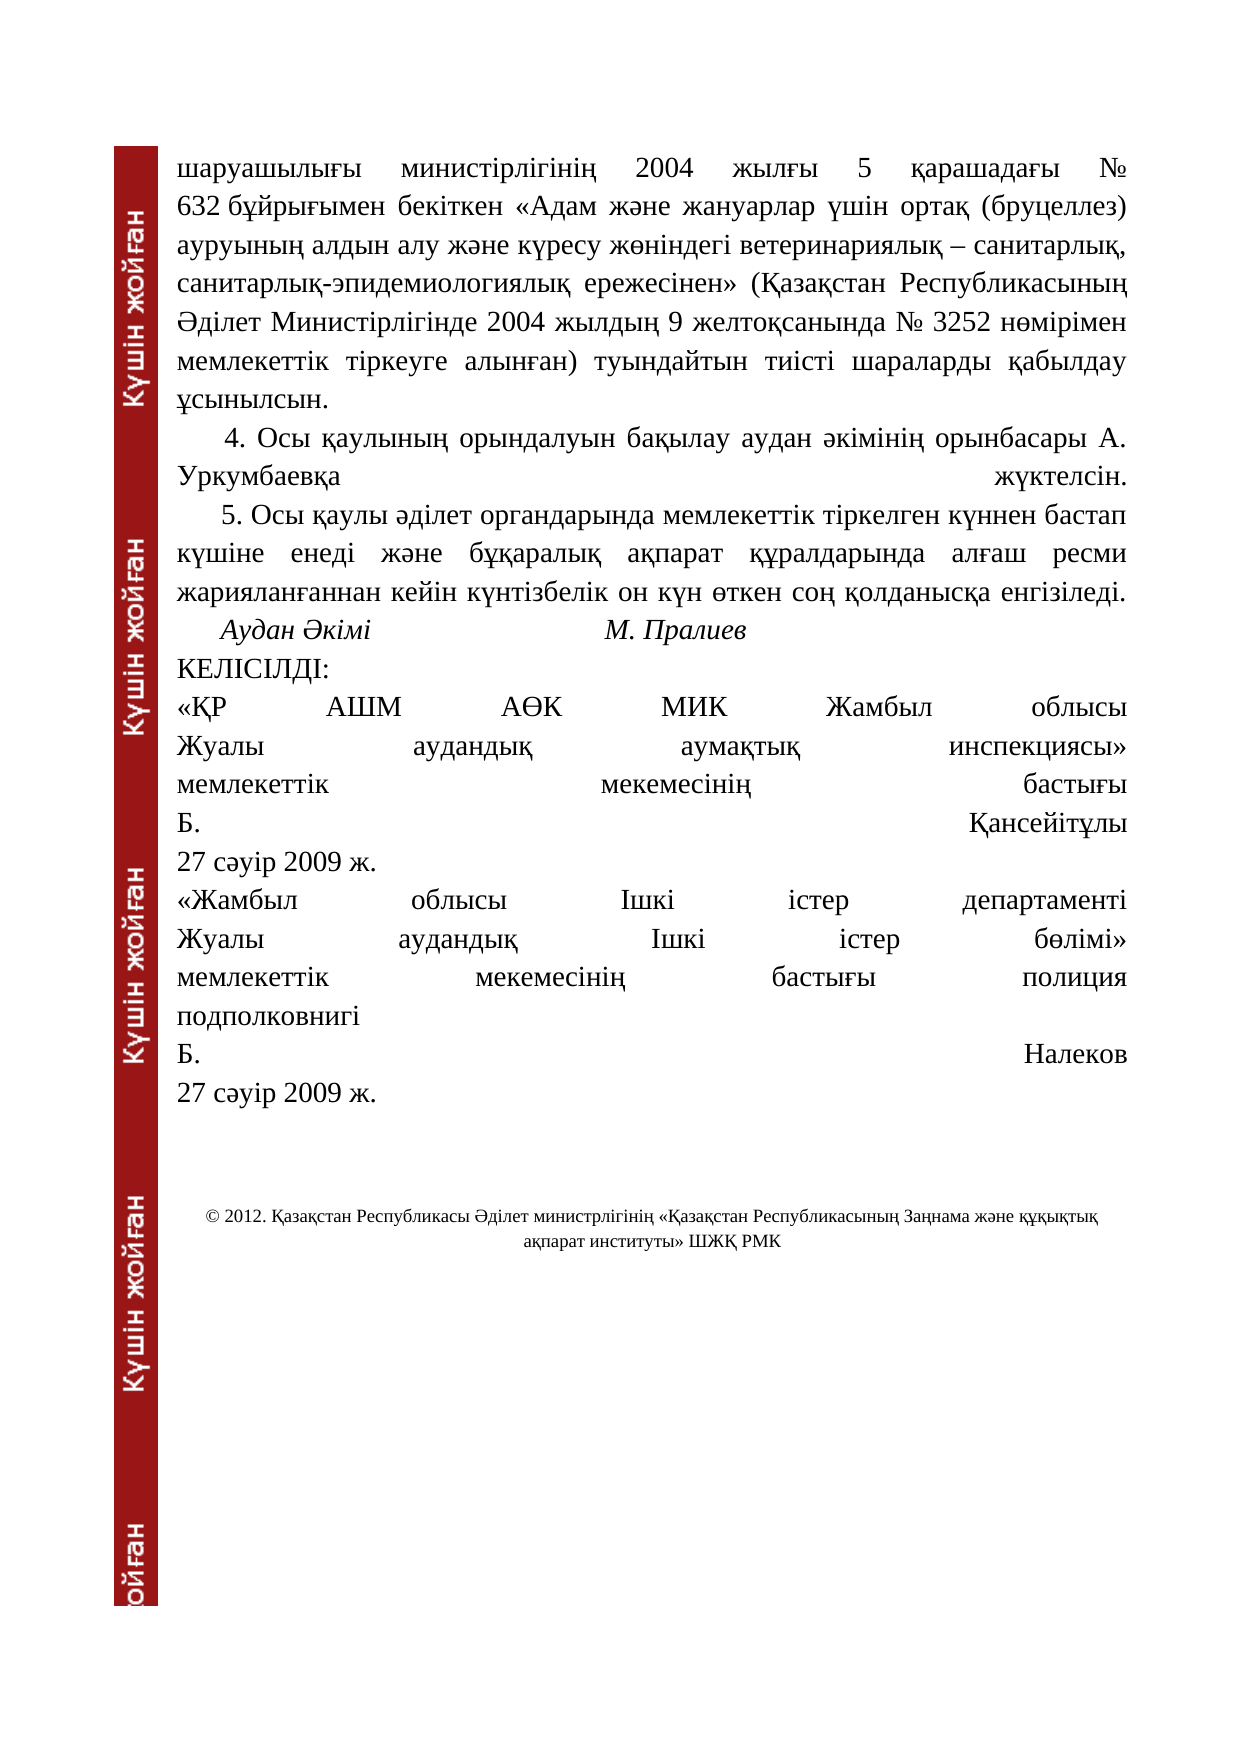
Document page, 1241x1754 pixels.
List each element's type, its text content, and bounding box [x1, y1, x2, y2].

text КЕЛІСІЛДІ: [112, 651, 1128, 684]
picture [114, 146, 158, 150]
picture [114, 684, 158, 689]
picture [114, 1108, 158, 1205]
text «ҚР АШМ АӨК МИК Жамбыл облысы Жуалы аудандық аумақтық инспекциясы» мемлекеттік мекемесінің бастығы Б. Қансейітұлы 27 сәуір 2009 ж. [112, 689, 1128, 877]
text © 2012. Қазақстан Республикасы Әділет министрлігінің «Қазақстан Республикасының Заңнама және құқықтық ақпарат институты» ШЖҚ РМК [112, 1205, 1128, 1252]
picture [114, 1252, 158, 1606]
text «Жамбыл облысы Ішкі істер департаменті Жуалы аудандық Ішкі істер бөлімі» мемлекеттік мекемесінің бастығы полиция подполковнигі Б. Налеков 27 сәуір 2009 ж. [112, 882, 1128, 1108]
picture [114, 646, 158, 651]
picture [114, 877, 158, 882]
